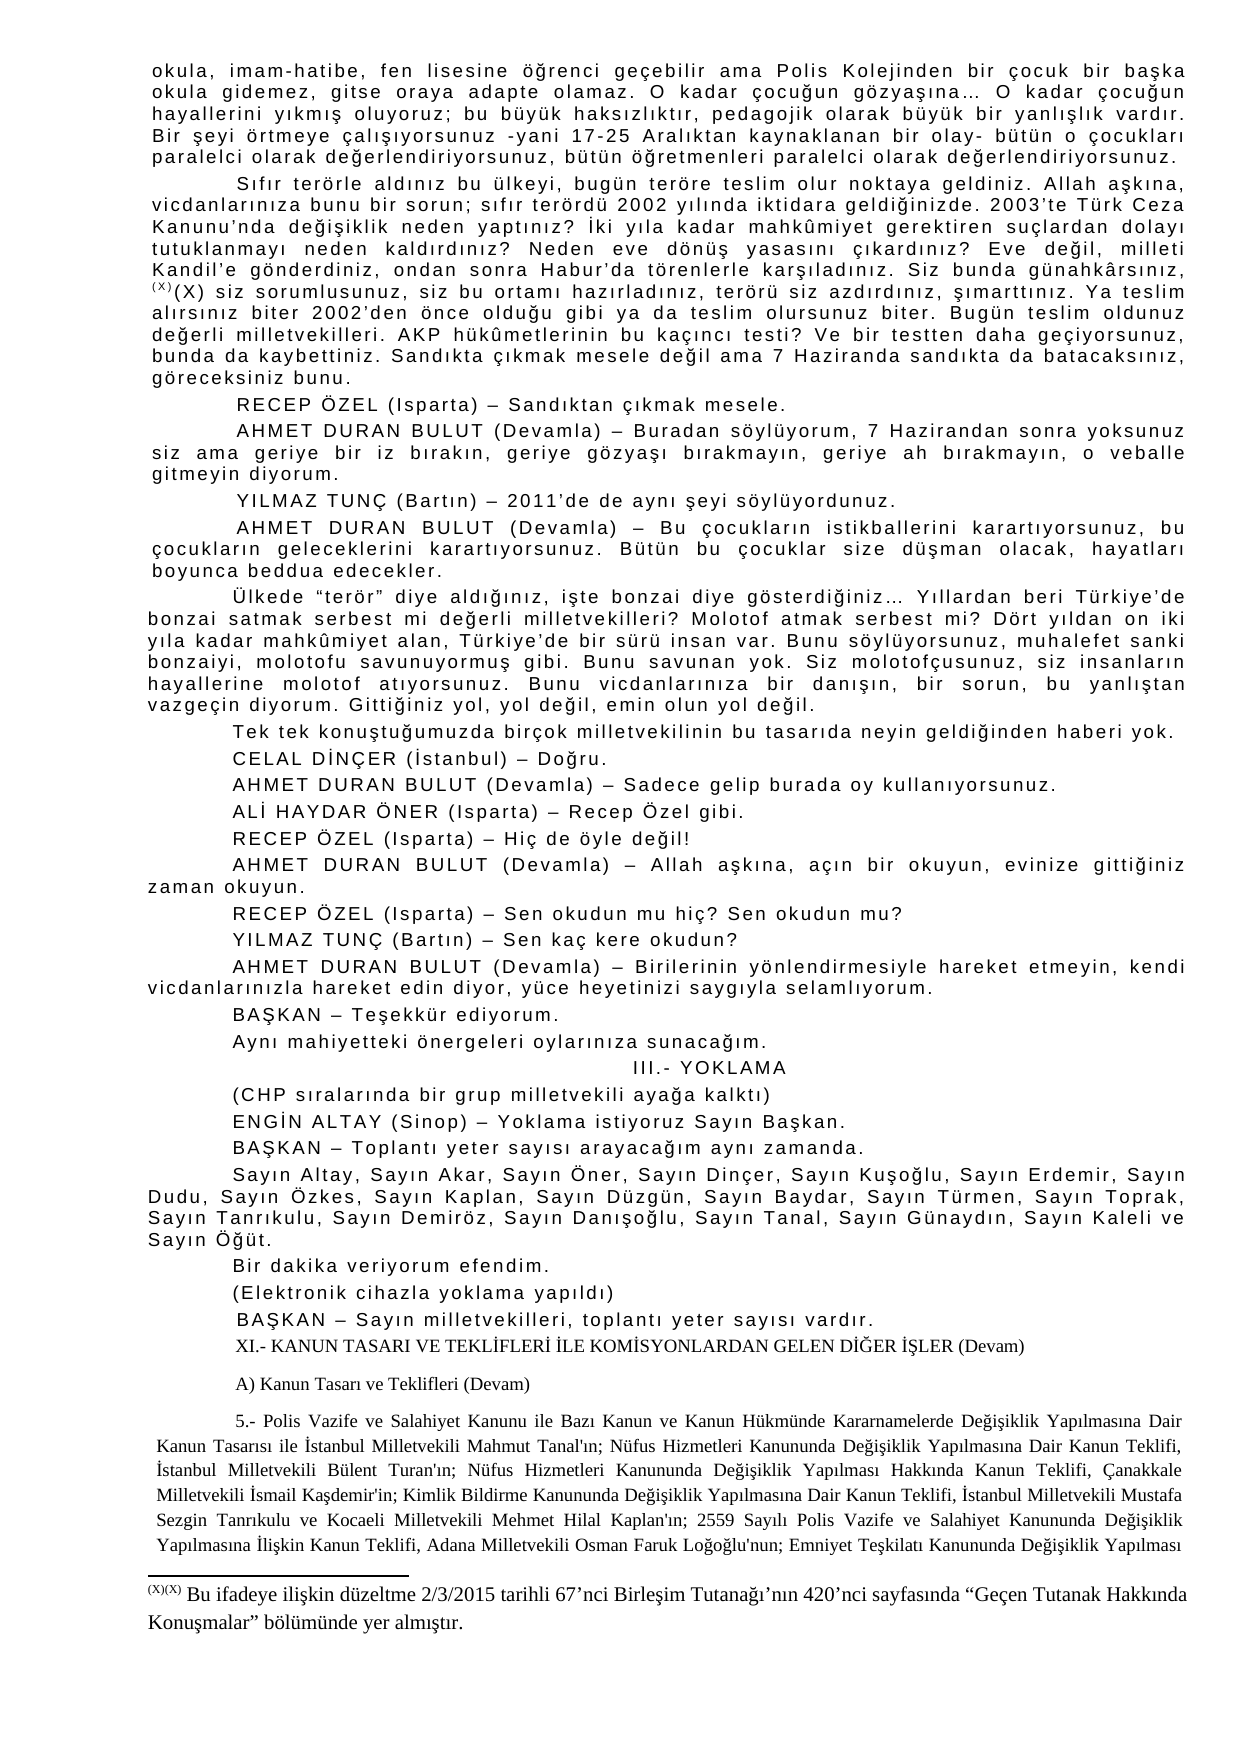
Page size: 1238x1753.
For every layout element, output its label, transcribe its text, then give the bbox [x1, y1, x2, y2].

text AHMET DURAN BULUT (Devamla) – Bu çocukların istikballerini karartıyorsunuz, bu çocukların geleceklerini karartıyorsunuz. Bütün bu çocuklar size düşman olacak, hayatları boyunca beddua edecekler. [152, 516, 1186, 581]
text Tek tek konuştuğumuzda birçok milletvekilinin bu tasarıda neyin geldiğinden haberi yok. [148, 721, 1186, 742]
text ALİ HAYDAR ÖNER (Isparta) – Recep Özel gibi. [148, 801, 1186, 822]
text RECEP ÖZEL (Isparta) – Hiç de öyle değil! [148, 827, 1186, 849]
text YILMAZ TUNÇ (Bartın) – 2011’de de aynı şeyi söylüyordunuz. [152, 490, 1186, 511]
text BAŞKAN – Teşekkür ediyorum. [148, 1004, 1186, 1025]
text (Elektronik cihazla yoklama yapıldı) [148, 1282, 1186, 1303]
text Bir dakika veriyorum efendim. [148, 1255, 1186, 1277]
text (CHP sıralarında bir grup milletvekili ayağa kalktı) [148, 1084, 1186, 1105]
text Sıfır terörle aldınız bu ülkeyi, bugün teröre teslim olur noktaya geldiniz. Allah aşkına, vicdanlarınıza bunu bir sorun; sıfır terördü 2002 yılında iktidara geldiğinizde. 2003’te Türk Ceza Kanunu’nda değişiklik neden yaptınız? İki yıla kadar mahkûmiyet gerektiren suçlardan dolayı tutuklanmayı neden kaldırdınız? Neden eve dönüş yasasını çıkardınız? Eve değil, milleti Kandil’e gönderdiniz, ondan sonra Habur’da törenlerle karşıladınız. Siz bunda günahkârsınız, (X) siz sorumlusunuz, siz bu ortamı hazırladınız, terörü siz azdırdınız, şımarttınız. Ya teslim alırsınız biter 2002’den önce olduğu gibi ya da teslim olursunuz biter. Bugün teslim oldunuz değerli milletvekilleri. AKP hükûmetlerinin bu kaçıncı testi? Ve bir testten daha geçiyorsunuz, bunda da kaybettiniz. Sandıkta çıkmak mesele değil ama 7 Haziranda sandıkta da batacaksınız, göreceksiniz bunu. [152, 173, 1186, 388]
text BAŞKAN – Sayın milletvekilleri, toplantı yeter sayısı vardır. [152, 1308, 1186, 1330]
text XI.- KANUN TASARI VE TEKLİFLERİ İLE KOMİSYONLARDAN GELEN DİĞER İŞLER (Devam) [156, 1335, 1184, 1357]
text RECEP ÖZEL (Isparta) – Sen okudun mu hiç? Sen okudun mu? [148, 902, 1186, 924]
text AHMET DURAN BULUT (Devamla) – Birilerinin yönlendirmesiyle hareket etmeyin, kendi vicdanlarınızla hareket edin diyor, yüce heyetinizi saygıyla selamlıyorum. [148, 956, 1186, 999]
text Sayın Altay, Sayın Akar, Sayın Öner, Sayın Dinçer, Sayın Kuşoğlu, Sayın Erdemir, Sayın Dudu, Sayın Özkes, Sayın Kaplan, Sayın Düzgün, Sayın Baydar, Sayın Türmen, Sayın Toprak, Sayın Tanrıkulu, Sayın Demiröz, Sayın Danışoğlu, Sayın Tanal, Sayın Günaydın, Sayın Kaleli ve Sayın Öğüt. [148, 1164, 1186, 1250]
text YILMAZ TUNÇ (Bartın) – Sen kaç kere okudun? [148, 929, 1186, 951]
text Aynı mahiyetteki önergeleri oylarınıza sunacağım. [148, 1031, 1186, 1052]
text BAŞKAN – Toplantı yeter sayısı arayacağım aynı zamanda. [148, 1137, 1186, 1159]
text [152, 60, 1186, 167]
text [156, 1410, 1184, 1555]
text Ülkede “terör” diye aldığınız, işte bonzai diye gösterdiğiniz… Yıllardan beri Türkiye’de bonzai satmak serbest mi değerli milletvekilleri? Molotof atmak serbest mi? Dört yıldan on iki yıla kadar mahkûmiyet alan, Türkiye’de bir sürü insan var. Bunu söylüyorsunuz, muhalefet sanki bonzaiyi, molotofu savunuyormuş gibi. Bunu savunan yok. Siz molotofçusunuz, siz insanların hayallerine molotof atıyorsunuz. Bunu vicdanlarınıza bir danışın, bir sorun, bu yanlıştan vazgeçin diyorum. Gittiğiniz yol, yol değil, emin olun yol değil. [148, 586, 1186, 716]
text III.- YOKLAMA [148, 1057, 1186, 1079]
text AHMET DURAN BULUT (Devamla) – Buradan söylüyorum, 7 Hazirandan sonra yoksunuz siz ama geriye bir iz bırakın, geriye gözyaşı bırakmayın, geriye ah bırakmayın, o veballe gitmeyin diyorum. [152, 420, 1186, 485]
text AHMET DURAN BULUT (Devamla) – Sadece gelip burada oy kullanıyorsunuz. [148, 774, 1186, 796]
text A) Kanun Tasarı ve Teklifleri (Devam) [156, 1372, 1184, 1394]
text AHMET DURAN BULUT (Devamla) – Allah aşkına, açın bir okuyun, evinize gittiğiniz zaman okuyun. [148, 854, 1186, 897]
text ENGİN ALTAY (Sinop) – Yoklama istiyoruz Sayın Başkan. [148, 1111, 1186, 1132]
text CELAL DİNÇER (İstanbul) – Doğru. [148, 747, 1186, 769]
text RECEP ÖZEL (Isparta) – Sandıktan çıkmak mesele. [152, 393, 1186, 415]
